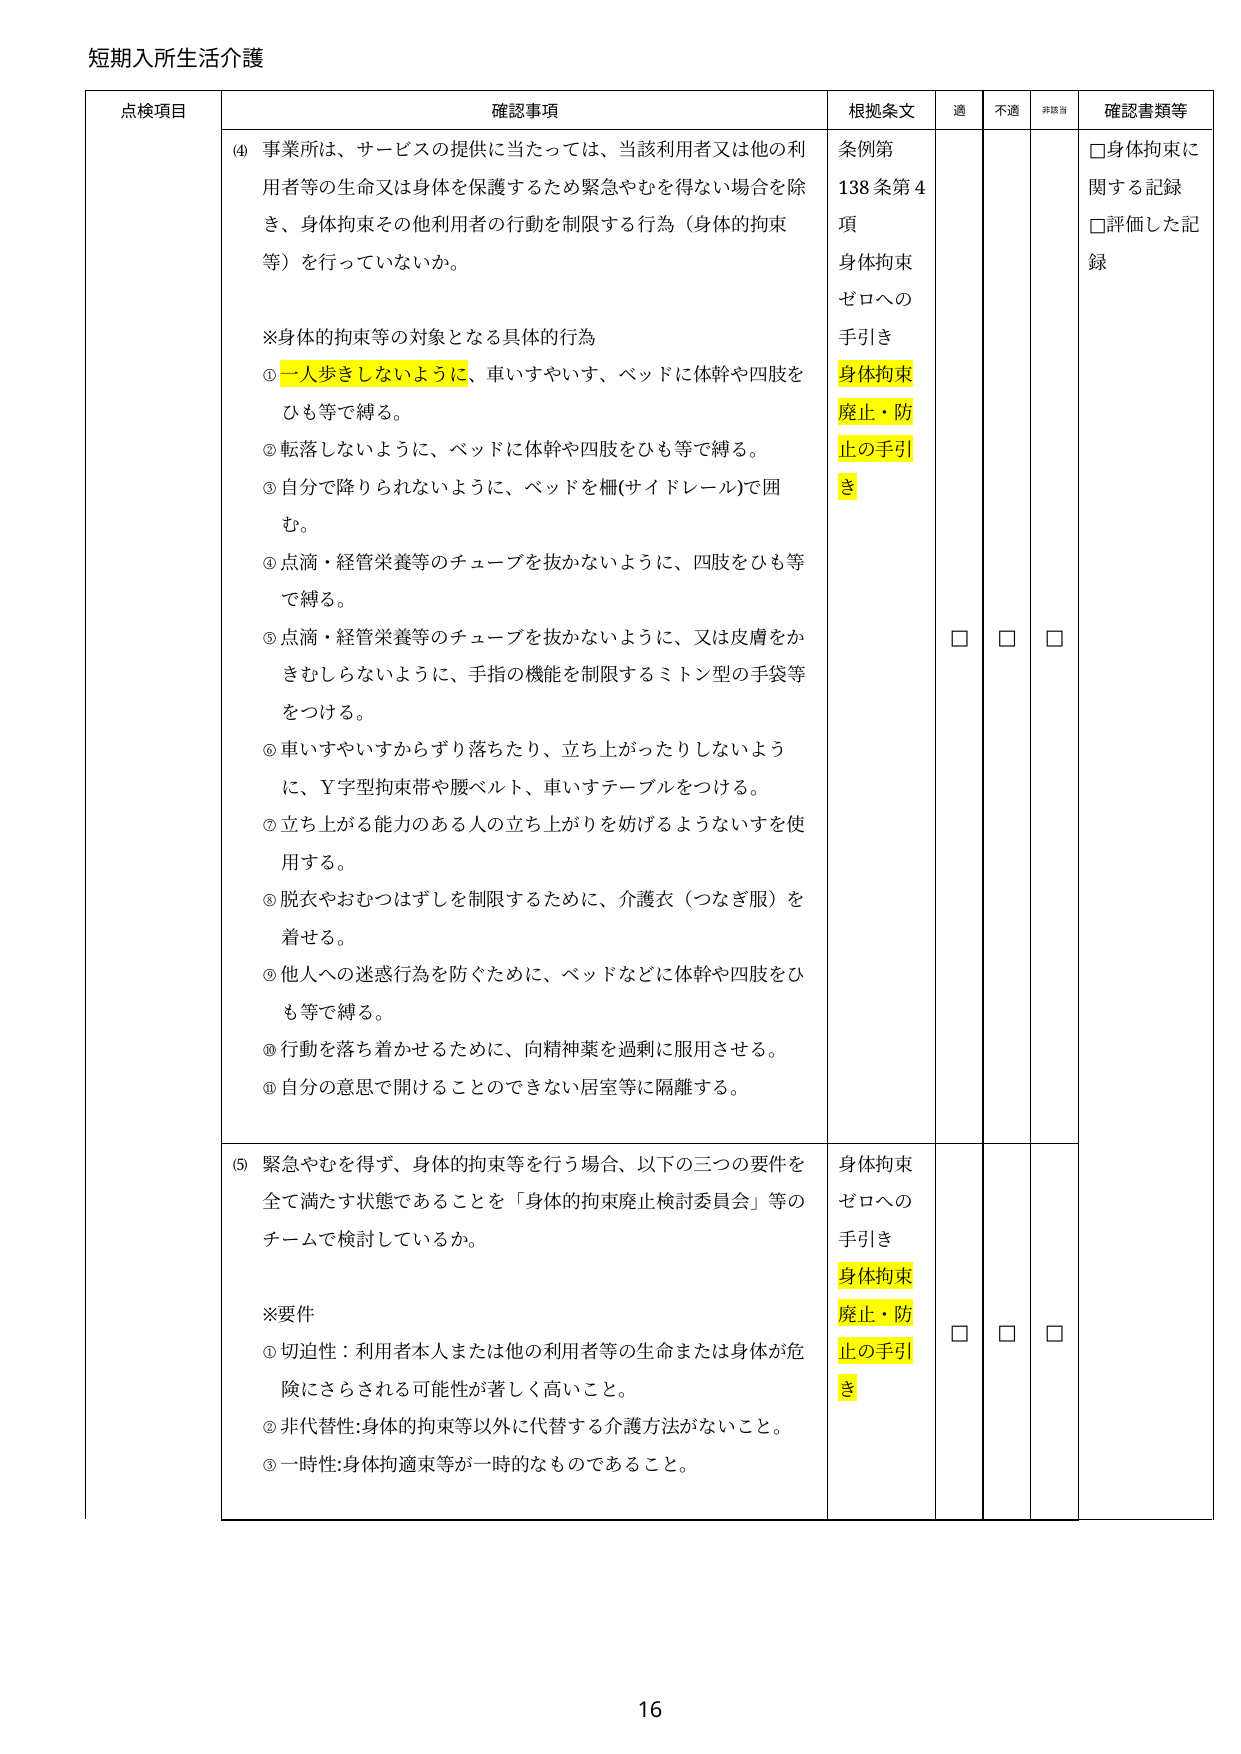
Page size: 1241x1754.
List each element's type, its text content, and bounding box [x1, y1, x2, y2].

table_header 適 [936, 91, 982, 128]
table_cell □ [1031, 1144, 1078, 1519]
table_cell □身体拘束に関する記録 □評価した記録 [1079, 129, 1213, 1519]
table_cell □ [984, 130, 1030, 1143]
table_cell 緊急やむを得ず、身体的拘束等を行う場合、以下の三つの要件を全て満たす状態であることを「身体的拘束廃止検討委員会」等のチームで検討しているか。 ※要件 ①切迫性：利用者本人または他の利用者等の生命または身体が危険にさらされる可能性が著しく高いこと。 ②非代替性:身体的拘束等以外に代替する介護方法がないこと。 ③一時性:身体拘適束等が一時的なものであること。 [252, 1144, 827, 1519]
table_header 点検項目 [86, 91, 221, 128]
table_cell 条例第138条第4項 身体拘束ゼロへの手引き 身体拘束廃止・防止の手引き [828, 130, 935, 1143]
table_cell □ [936, 1144, 982, 1519]
table_header 不適 [984, 91, 1030, 128]
table_header 非該当 [1031, 91, 1078, 128]
table_cell □ [936, 130, 982, 1143]
table_cell ⑷ [222, 130, 252, 1143]
table_cell ⑸ [222, 1144, 252, 1519]
table_header 確認事項 [222, 91, 827, 128]
table_cell □ [1031, 130, 1078, 1143]
table_cell 身体拘束ゼロへの手引き 身体拘束廃止・防止の手引き [828, 1144, 935, 1519]
table_header 根拠条文 [828, 91, 935, 128]
table_header 確認書類等 [1079, 91, 1213, 128]
table_cell 事業所は、サービスの提供に当たっては、当該利用者又は他の利用者等の生命又は身体を保護するため緊急やむを得ない場合を除き、身体拘束その他利用者の行動を制限する行為（身体的拘束等）を行っていないか。 ※身体的拘束等の対象となる具体的行為 ①一人歩きしないように、車いすやいす、ベッドに体幹や四肢をひも等で縛る。 ②転落しないように、ベッドに体幹や四肢をひも等で縛る。 ③自分で降りられないように、ベッドを柵(サイドレール)で囲む。 ④点滴・経管栄養等のチューブを抜かないように、四肢をひも等で縛る。 ⑤点滴・経管栄養等のチューブを抜かないように、又は皮膚をかきむしらないように、手指の機能を制限するミトン型の手袋等をつける。 ⑥車いすやいすからずり落ちたり、立ち上がったりしないように、Ｙ字型拘束帯や腰ベルト、車いすテーブルをつける。 ⑦立ち上がる能力のある人の立ち上がりを妨げるようないすを使用する。 ⑧脱衣やおむつはずしを制限するために、介護衣（つなぎ服）を着せる。 ⑨他人への迷惑行為を防ぐために、ベッドなどに体幹や四肢をひも等で縛る。 ⑩行動を落ち着かせるために、向精神薬を過剰に服用させる。 ⑪自分の意思で開けることのできない居室等に隔離する。 [252, 130, 827, 1143]
table_cell □ [984, 1144, 1030, 1519]
